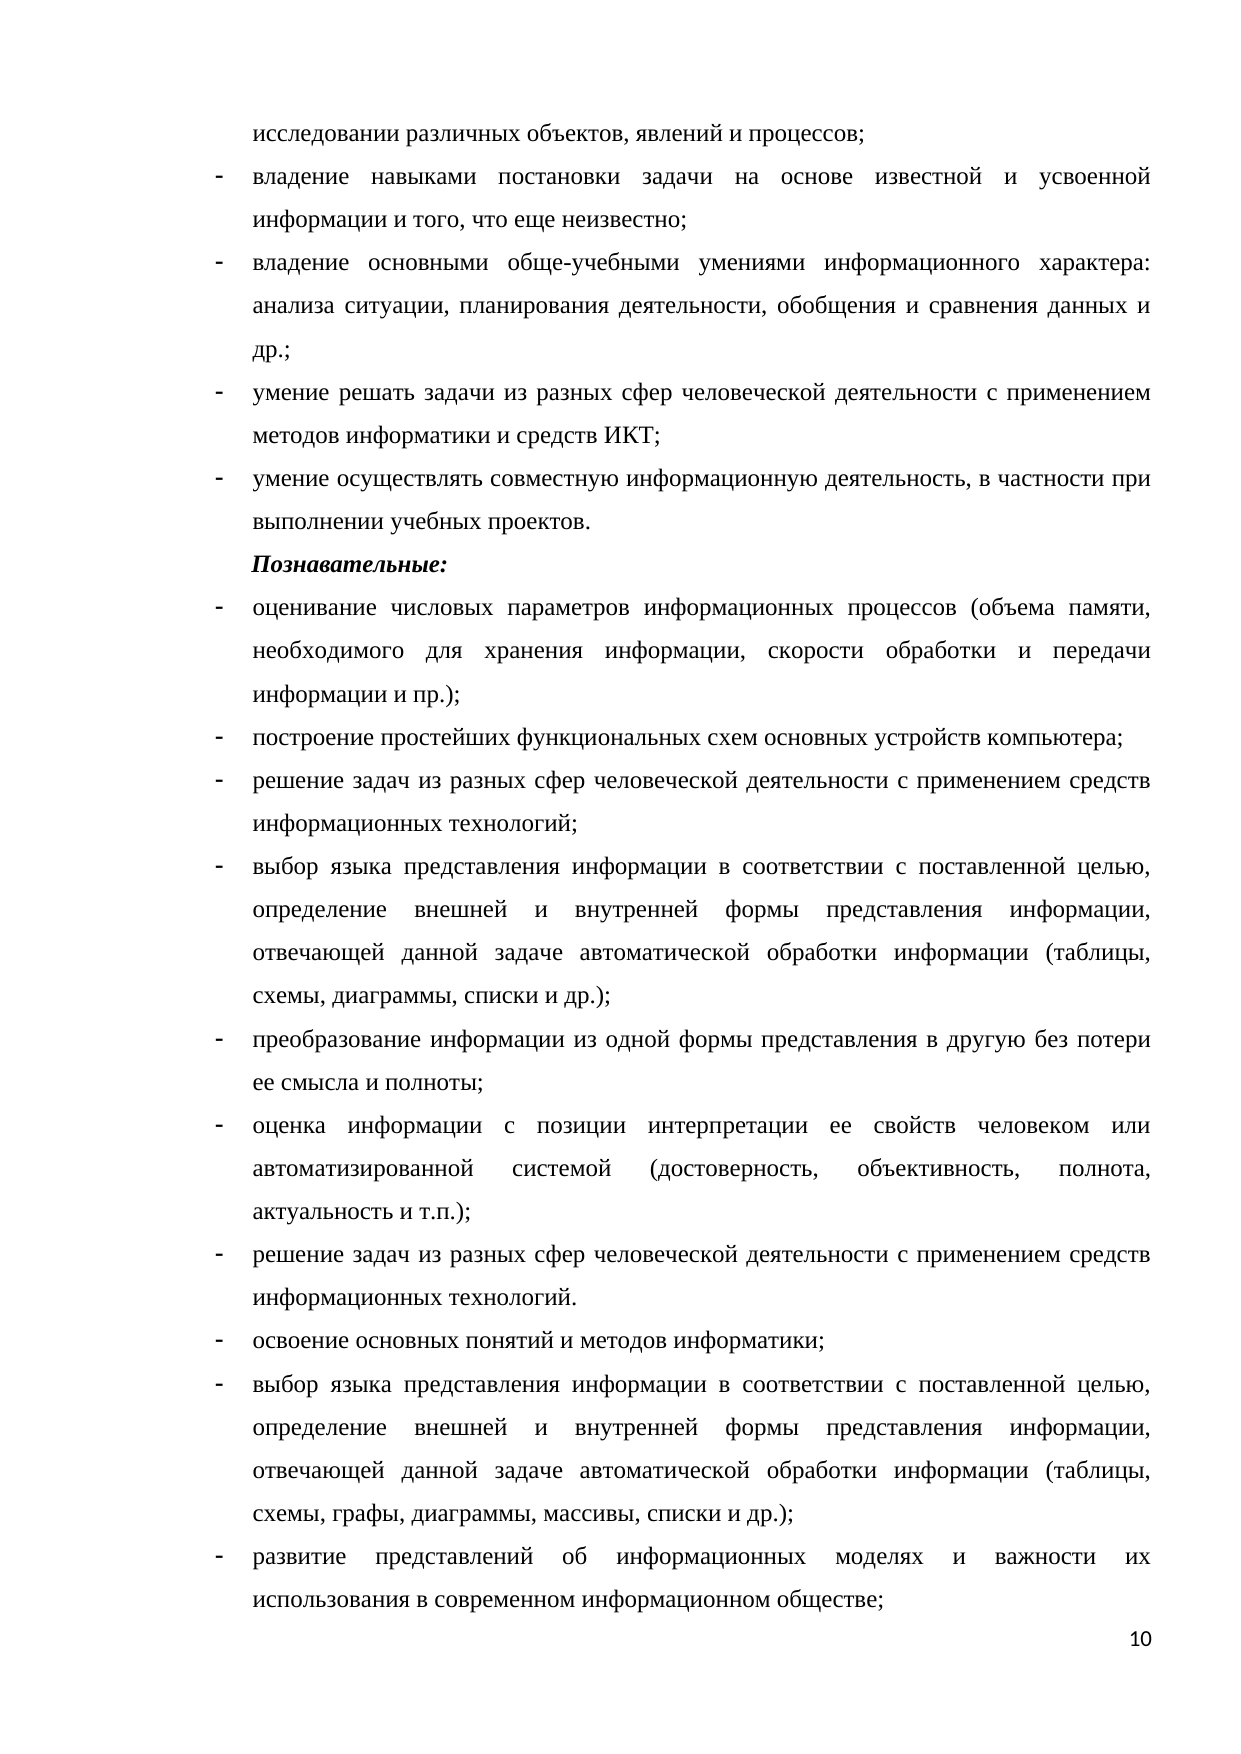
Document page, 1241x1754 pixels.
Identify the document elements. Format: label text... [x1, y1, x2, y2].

list освоение основных понятий и методов информатики; [215, 1326, 1152, 1354]
list оценивание числовых параметров информационных процессов (объема памяти, необходимого для хранения информации, скорости обработки и передачи информации и пр.); [215, 592, 1152, 707]
list владение навыками постановки задачи на основе известной и усвоенной информации и того, что еще неизвестно; [215, 161, 1152, 233]
list решение задач из разных сфер человеческой деятельности с применением средств информационных технологий. [215, 1239, 1152, 1311]
list умение решать задачи из разных сфер человеческой деятельности с применением методов информатики и средств ИКТ; [215, 377, 1152, 449]
list построение простейших функциональных схем основных устройств компьютера; [215, 722, 1152, 751]
list владение основными обще-учебными умениями информационного характера: анализа ситуации, планирования деятельности, обобщения и сравнения данных и др.; [215, 247, 1152, 362]
list решение задач из разных сфер человеческой деятельности с применением средств информационных технологий; [215, 765, 1152, 837]
list оценка информации с позиции интерпретации ее свойств человеком или автоматизированной системой (достоверность, объективность, полнота, актуальность и т.п.); [215, 1110, 1152, 1225]
text Познавательные: [177, 549, 1152, 578]
list умение осуществлять совместную информационную деятельность, в частности при выполнении учебных проектов. [215, 463, 1152, 535]
list преобразование информации из одной формы представления в другую без потери ее смысла и полноты; [215, 1024, 1152, 1096]
list выбор языка представления информации в соответствии с поставленной целью, определение внешней и внутренней формы представления информации, отвечающей данной задаче автоматической обработки информации (таблицы, схемы, графы, диаграммы, массивы, списки и др.); [215, 1369, 1152, 1527]
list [215, 118, 1152, 147]
list развитие представлений об информационных моделях и важности их использования в современном информационном обществе; [215, 1541, 1152, 1613]
list выбор языка представления информации в соответствии с поставленной целью, определение внешней и внутренней формы представления информации, отвечающей данной задаче автоматической обработки информации (таблицы, схемы, диаграммы, списки и др.); [215, 851, 1152, 1009]
